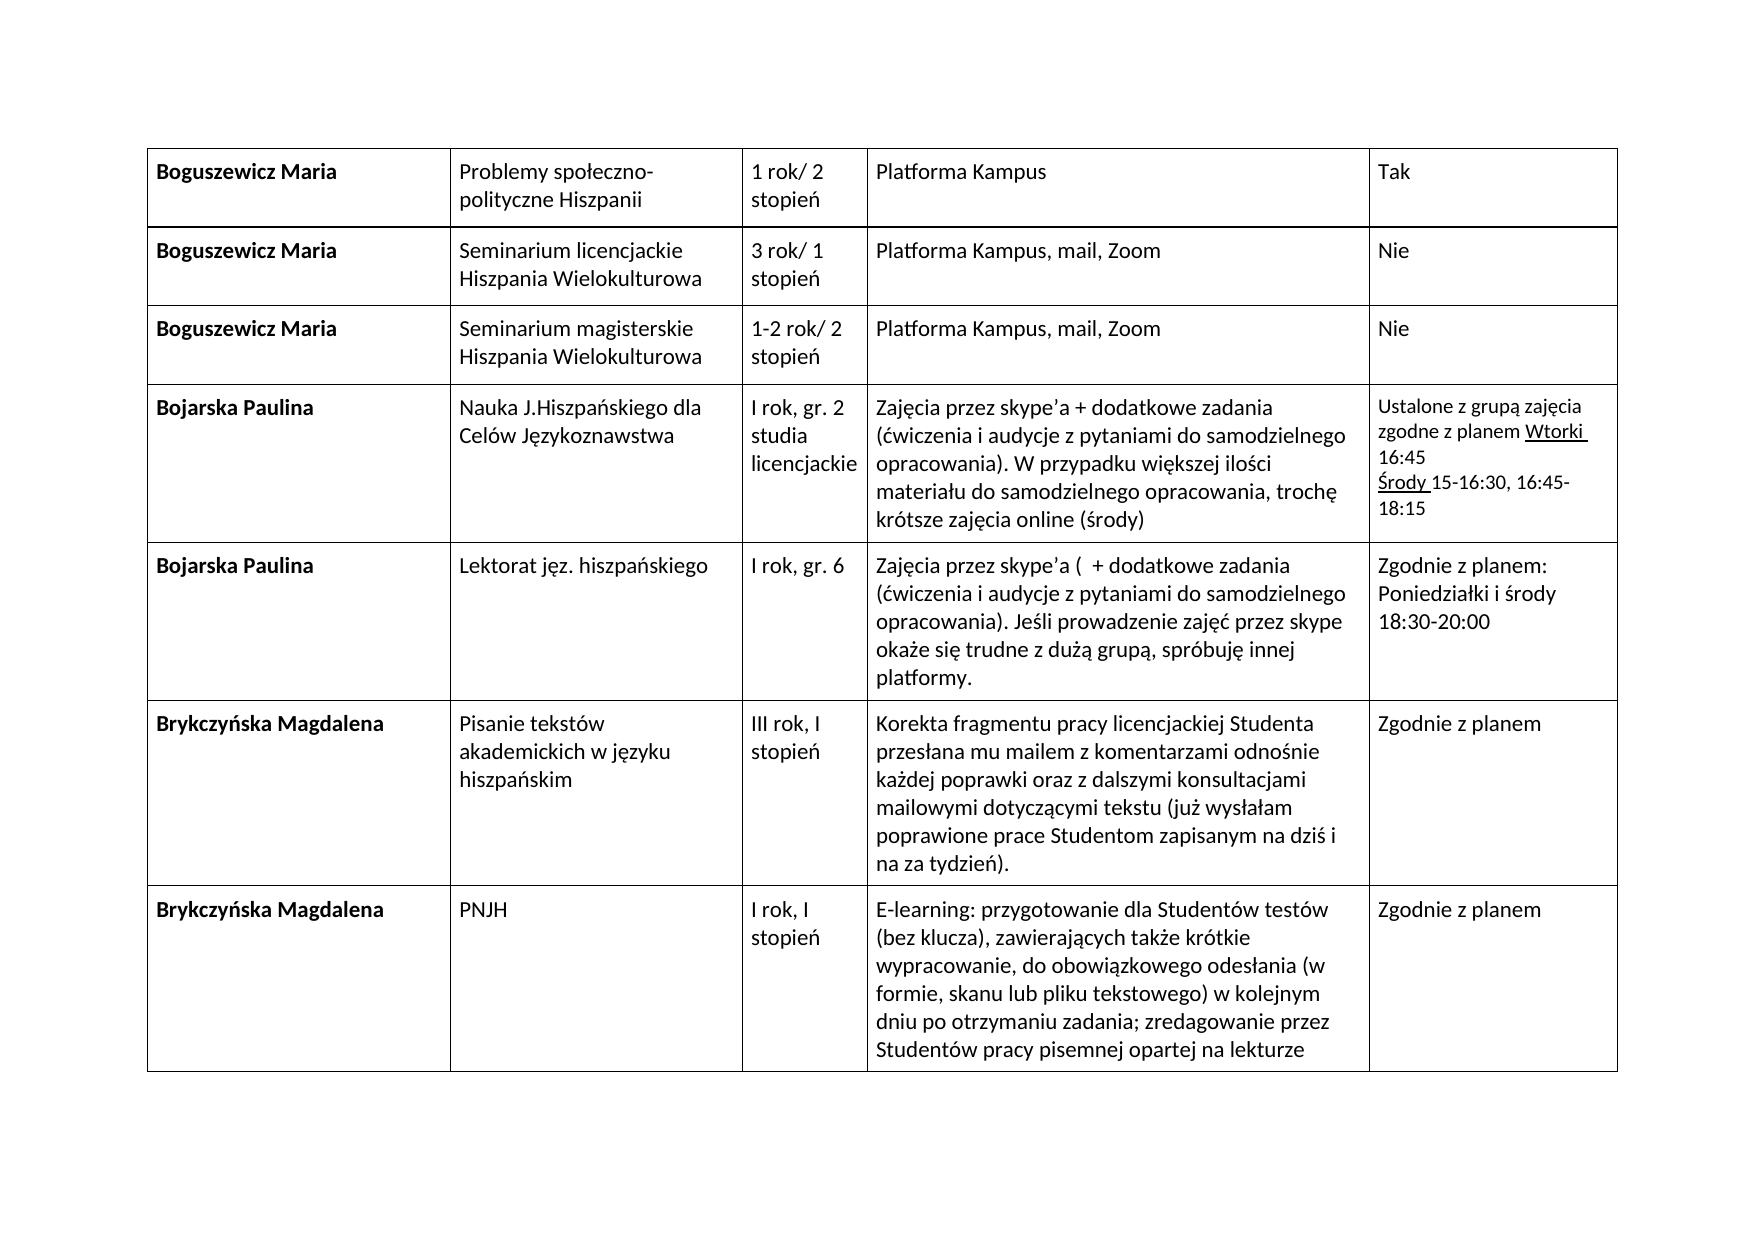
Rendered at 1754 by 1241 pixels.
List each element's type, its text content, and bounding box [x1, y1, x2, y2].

table_cell 1-2 rok/ 2 stopień [743, 306, 867, 384]
table_cell Korekta fragmentu pracy licencjackiej Studenta przesłana mu mailem z komentarzami odnośnie każdej poprawki oraz z dalszymi konsultacjami mailowymi dotyczącymi tekstu (już wysłałam poprawione prace Studentom zapisanym na dziś i na za tydzień). [868, 701, 1369, 885]
table_cell Tak [1370, 149, 1617, 226]
table_cell Zgodnie z planem [1370, 701, 1617, 885]
table_cell I rok, I stopień [743, 886, 867, 1071]
table_cell Bojarska Paulina [148, 543, 450, 699]
table_cell Zajęcia przez skype’a + dodatkowe zadania (ćwiczenia i audycje z pytaniami do samodzielnego opracowania). W przypadku większej ilości materiału do samodzielnego opracowania, trochę krótsze zajęcia online (środy) [868, 385, 1369, 542]
table_cell Platforma Kampus, mail, Zoom [868, 306, 1369, 384]
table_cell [148, 886, 450, 1071]
table_cell Boguszewicz Maria [148, 149, 450, 226]
table_cell Brykczyńska Magdalena [148, 701, 450, 885]
table_cell I rok, gr. 2 studia licencjackie [743, 385, 867, 542]
table_cell 1 rok/ 2 stopień [743, 149, 867, 226]
table_cell Ustalone z grupą zajęcia zgodne z planem Wtorki 16:45 Środy 15-16:30, 16:45-18:15 [1370, 385, 1617, 542]
table_cell Boguszewicz Maria [148, 306, 450, 384]
table_cell III rok, I stopień [743, 701, 867, 885]
table_cell Seminarium magisterskie Hiszpania Wielokulturowa [451, 306, 742, 384]
table_cell PNJH [451, 886, 742, 1071]
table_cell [868, 886, 1369, 1071]
table_cell Lektorat jęz. hiszpańskiego [451, 543, 742, 699]
table_cell Nauka J.Hiszpańskiego dla Celów Językoznawstwa [451, 385, 742, 542]
table_cell Zgodnie z planem [1370, 886, 1617, 1071]
table_cell 3 rok/ 1 stopień [743, 228, 867, 305]
table_cell Nie [1370, 228, 1617, 305]
table_cell Seminarium licencjackie Hiszpania Wielokulturowa [451, 228, 742, 305]
table_cell Platforma Kampus [868, 149, 1369, 226]
table_cell Pisanie tekstów akademickich w języku hiszpańskim [451, 701, 742, 885]
table_cell I rok, gr. 6 [743, 543, 867, 699]
table_cell Zgodnie z planem: Poniedziałki i środy 18:30-20:00 [1370, 543, 1617, 699]
table_cell Platforma Kampus, mail, Zoom [868, 228, 1369, 305]
table_cell Zajęcia przez skype’a ( + dodatkowe zadania (ćwiczenia i audycje z pytaniami do samodzielnego opracowania). Jeśli prowadzenie zajęć przez skype okaże się trudne z dużą grupą, spróbuję innej platformy. [868, 543, 1369, 699]
table_cell Problemy społeczno-polityczne Hiszpanii [451, 149, 742, 226]
table_cell Bojarska Paulina [148, 385, 450, 542]
table_cell Boguszewicz Maria [148, 228, 450, 305]
table_cell Nie [1370, 306, 1617, 384]
